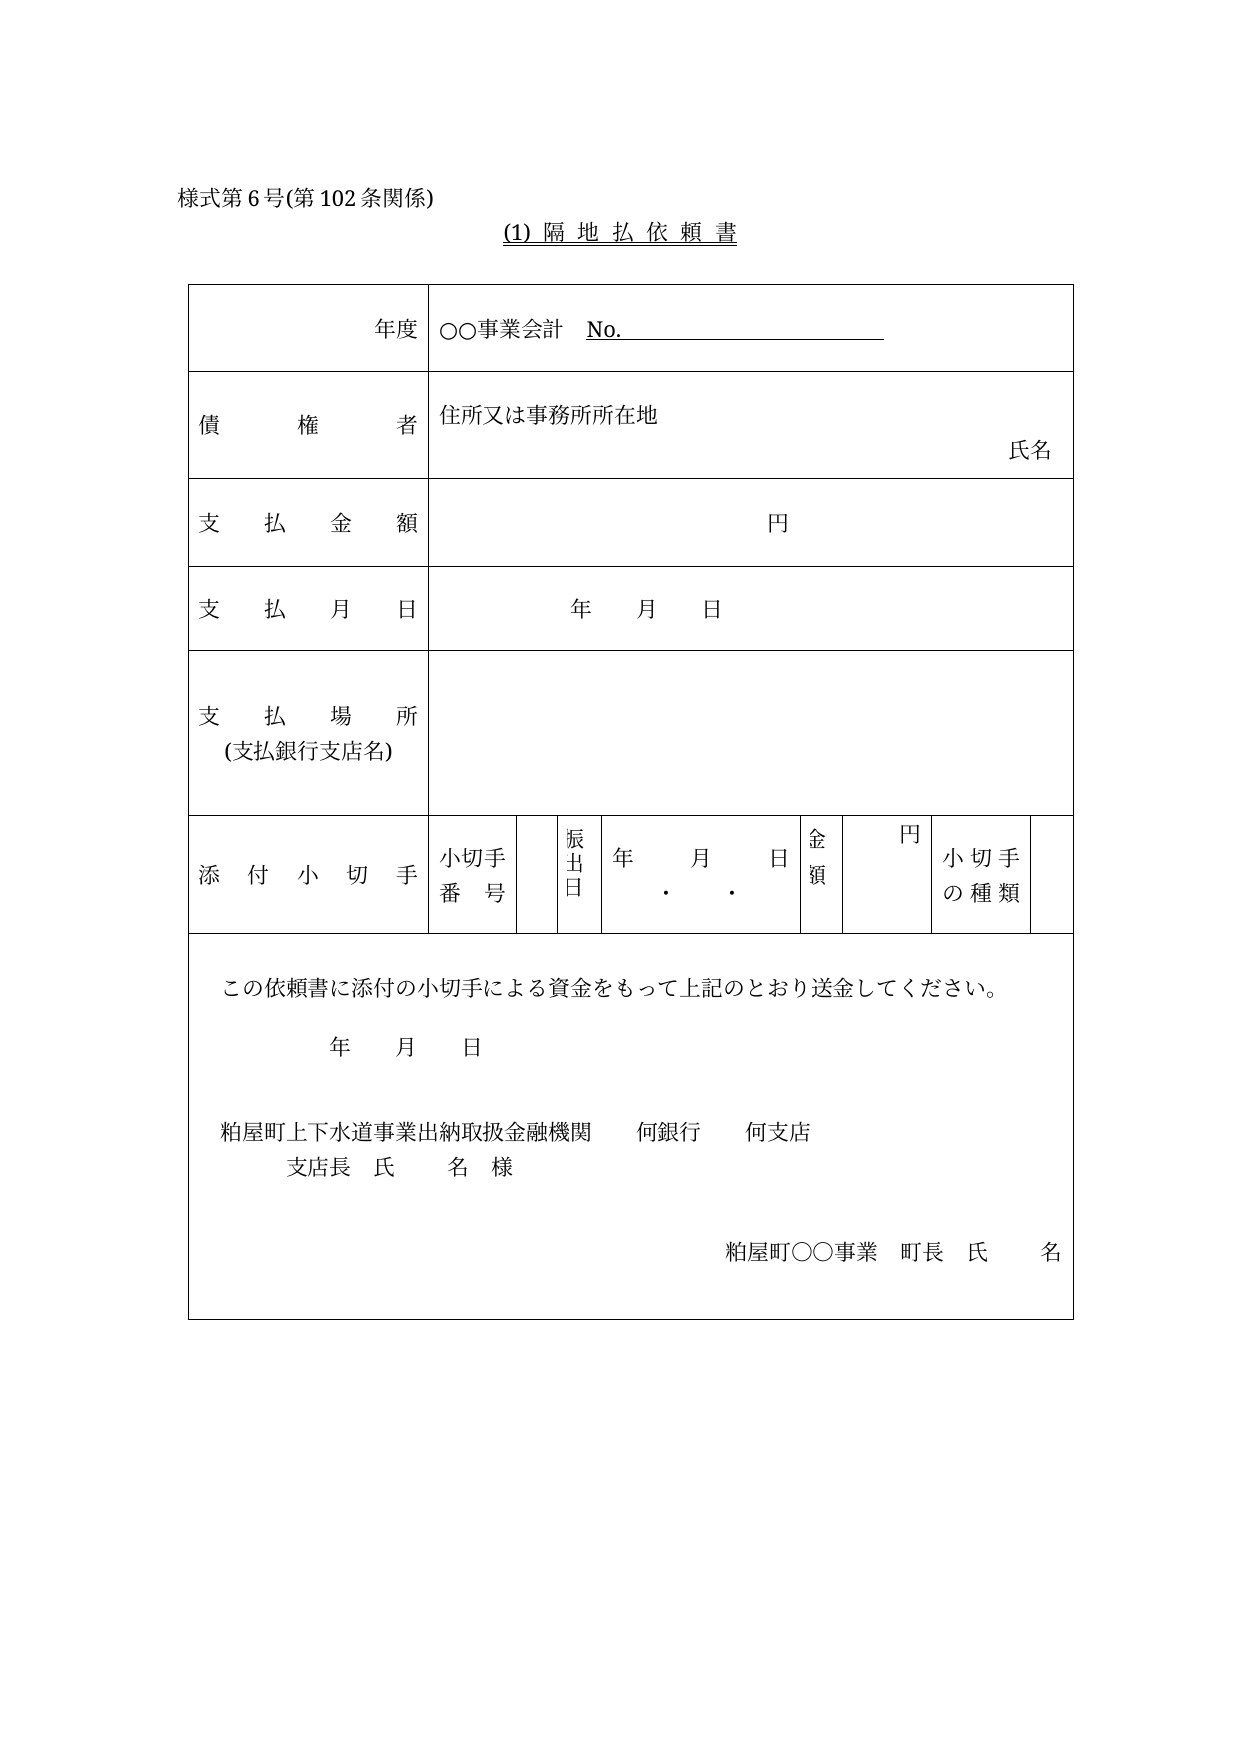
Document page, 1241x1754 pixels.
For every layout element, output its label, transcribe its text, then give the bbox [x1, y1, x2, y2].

table_cell 年 月 日 [429, 567, 1073, 649]
table_cell 小切手の種類 [932, 816, 1030, 933]
table_cell [517, 816, 557, 933]
table_cell 支払場所 (支払銀行支店名) [189, 651, 428, 815]
table_cell [429, 651, 1073, 815]
table_cell 支払金額 [189, 479, 428, 566]
table_cell 年月日 ・ ・ [602, 816, 800, 933]
table_cell 円 [843, 816, 931, 933]
table_cell 債権者 [189, 372, 428, 478]
text (1)隔地払依頼書 [177, 214, 1063, 249]
table_cell 振出日 [558, 816, 601, 933]
table_cell この依頼書に添付の小切手による資金をもって上記のとおり送金してください。 年 月 日 上下水道事業出納取扱金融機関 何銀行 何支店 支店長 氏名 様 ○○事業 町長 氏名 [189, 934, 1073, 1318]
table_cell [1031, 816, 1073, 933]
table_cell 住所又は事務所所在地 氏名 [429, 372, 1073, 478]
table_cell 金額 [801, 816, 842, 933]
text 様式第6号(第102条関係) [177, 179, 1063, 214]
table_cell 添付小切手 [189, 816, 428, 933]
table_header ○○事業会計 No. [429, 285, 1073, 371]
table_cell 支払月日 [189, 567, 428, 649]
table_cell 円 [429, 479, 1073, 566]
table_cell 小切手番号 [429, 816, 516, 933]
table_header 年度 [189, 285, 428, 371]
